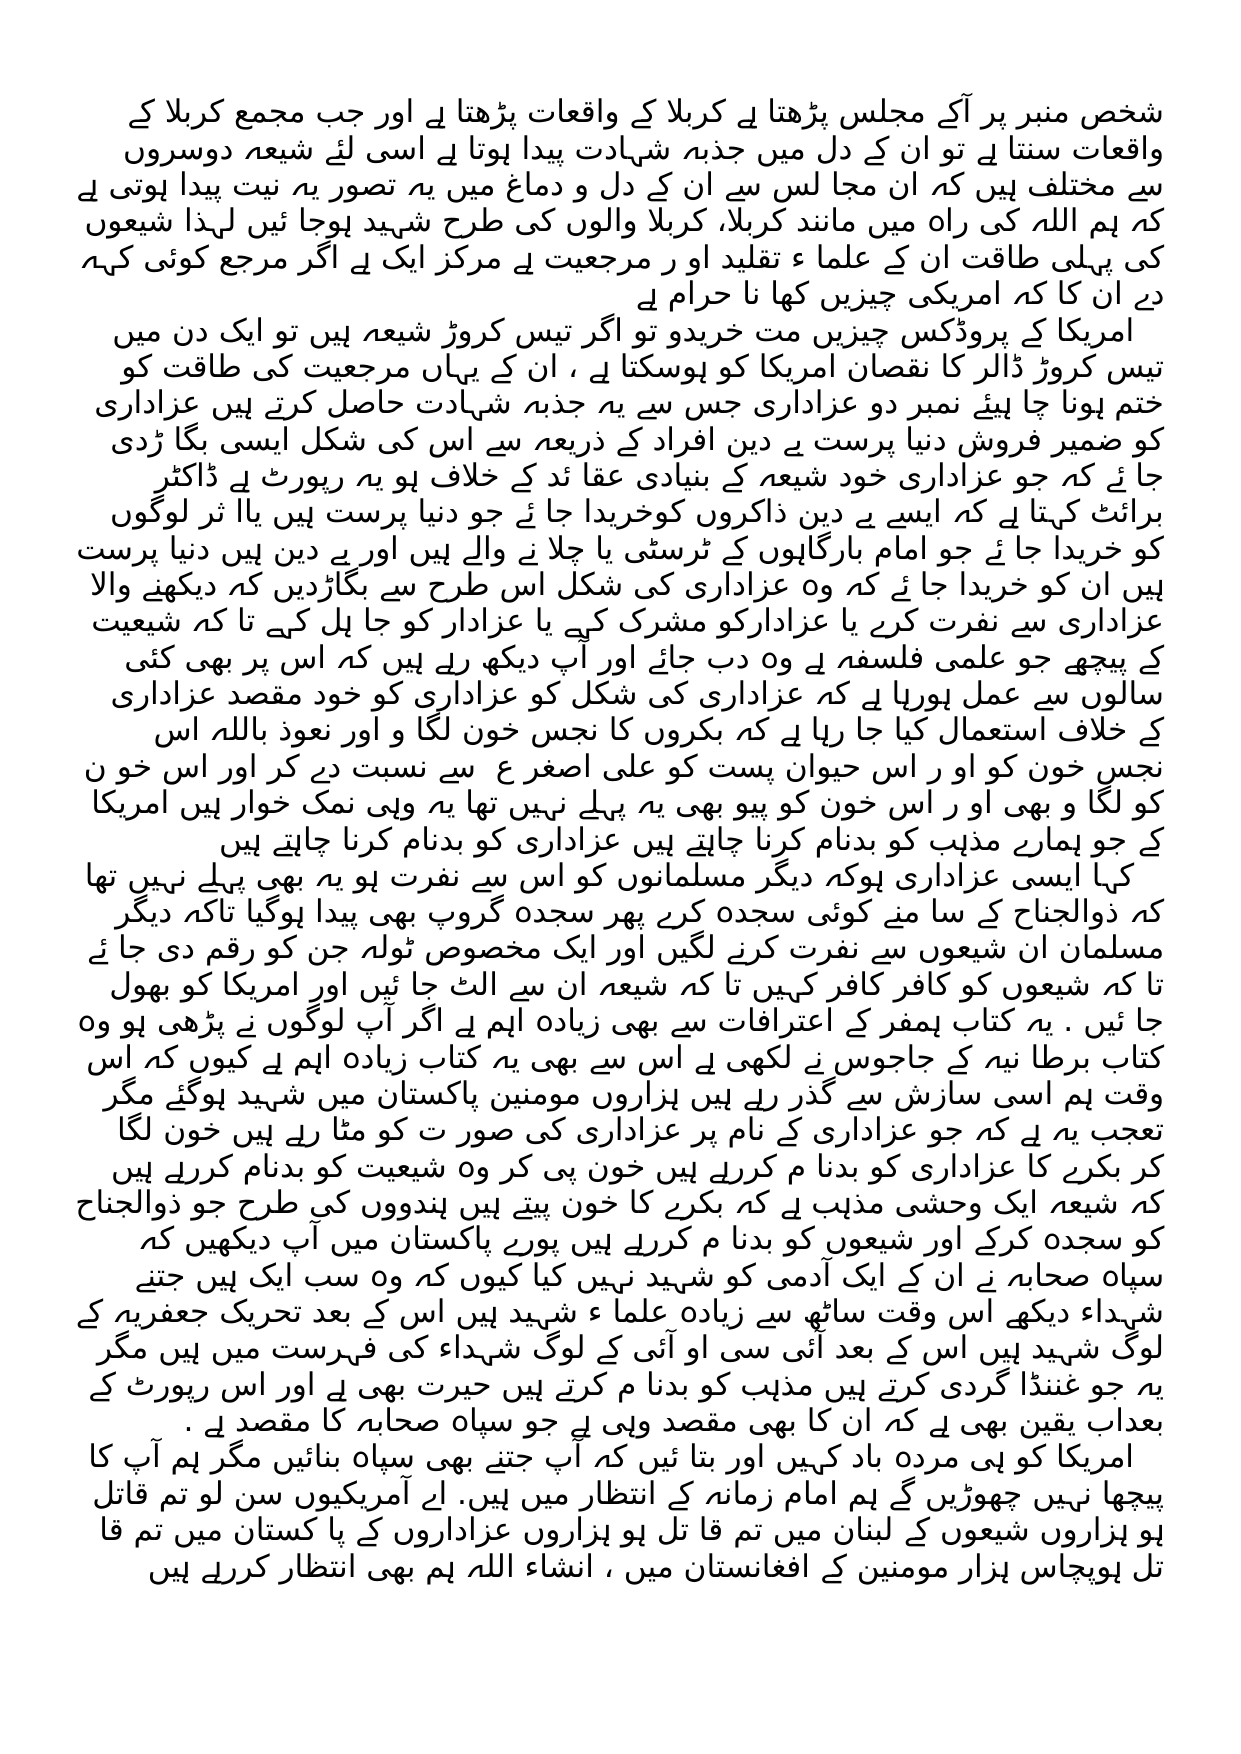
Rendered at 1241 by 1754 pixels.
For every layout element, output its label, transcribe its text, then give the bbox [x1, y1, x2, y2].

text کہا ایسی عزاداری ہوکہ دیگر مسلمانوں کو اس سے نفرت ہو یہ بھی پہلے نہیں تھا کہ ذوالجناح کے سا منے کوئی سجدہ کرے پھر سجدہ گروپ بھی پیدا ہوگیا تاکہ دیگر مسلمان ان شیعوں سے نفرت کرنے لگیں اور ایک مخصوص ٹولہ جن کو رقم دی جا ئے تا کہ شیعوں کو کافر کافر کہیں تا کہ شیعہ ان سے الٹ جا ئیں اور امریکا کو بھول جا ئیں . یہ کتاب ہمفر کے اعترافات سے بھی زیادہ اہم ہے اگر آپ لوگوں نے پڑھی ہو وہ کتاب برطا نیہ کے جاجوس نے لکھی ہے اس سے بھی یہ کتاب زیادہ اہم ہے کیوں کہ اس وقت ہم اسی سازش سے گذر رہے ہیں ہزاروں مومنین پاکستان میں شہید ہوگئے مگر تعجب یہ ہے کہ جو عزاداری کے نام پر عزاداری کی صور ت کو مٹا رہے ہیں خون لگا کر بکرے کا عزاداری کو بدنا م کررہے ہیں خون پی کر وہ شیعیت کو بدنام کررہے ہیں کہ شیعہ ایک وحشی مذہب ہے کہ بکرے کا خون پیتے ہیں ہندووں کی طرح جو ذوالجناح کو سجدہ کرکے اور شیعوں کو بدنا م کررہے ہیں پورے پاکستان میں آپ دیکھیں کہ سپاہ صحابہ نے ان کے ایک آدمی کو شہید نہیں کیا کیوں کہ وہ سب ایک ہیں جتنے شہداء دیکھے اس وقت ساٹھ سے زیادہ علما ء شہید ہیں اس کے بعد تحریک جعفریہ کے لوگ شہید ہیں اس کے بعد آئی سی او آئی کے لوگ شہداء کی فہرست میں ہیں مگر یہ جو غننڈا گردی کرتے ہیں مذہب کو بدنا م کرتے ہیں حیرت بھی ہے اور اس رپورٹ کے بعداب یقین بھی ہے کہ ان کا بھی مقصد وہی ہے جو سپاہ صحابہ کا مقصد ہے . [75, 857, 1165, 1439]
text امریکا کے پروڈکس چیزیں مت خریدو تو اگر تیس کروڑ شیعہ ہیں تو ایک دن میں تیس کروڑ ڈالر کا نقصان امریکا کو ہوسکتا ہے ، ان کے یہاں مرجعیت کی طاقت کو ختم ہونا چا ہیئے نمبر دو عزاداری جس سے یہ جذبہ شہادت حاصل کرتے ہیں عزاداری کو ضمیر فروش دنیا پرست بے دین افراد کے ذریعہ سے اس کی شکل ایسی بگا ڑدی جا ئے کہ جو عزاداری خود شیعہ کے بنیادی عقا ئد کے خلاف ہو یہ رپورٹ ہے ڈاکٹر برائٹ کہتا ہے کہ ایسے بے دین ذاکروں کوخریدا جا ئے جو دنیا پرست ہیں یاا ثر لوگوں کو خریدا جا ئے جو امام بارگاہوں کے ٹرسٹی یا چلا نے والے ہیں اور بے دین ہیں دنیا پرست ہیں ان کو خریدا جا ئے کہ وہ عزاداری کی شکل اس طرح سے بگاڑدیں کہ دیکھنے والا عزاداری سے نفرت کرے یا عزادارکو مشرک کہے یا عزادار کو جا ہل کہے تا کہ شیعیت کے پیچھے جو علمی فلسفہ ہے وہ دب جائے اور آپ دیکھ رہے ہیں کہ اس پر بھی کئی سالوں سے عمل ہورہا ہے کہ عزاداری کی شکل کو عزاداری کو خود مقصد عزاداری کے خلاف استعمال کیا جا رہا ہے کہ بکروں کا نجس خون لگا و اور نعوذ باللہ اس نجس خون کو او ر اس حیوان پست کو علی اصغر ع سے نسبت دے کر اور اس خو ن کو لگا و بھی او ر اس خون کو پیو بھی یہ پہلے نہیں تھا یہ وہی نمک خوار ہیں امریکا کے جو ہمارے مذہب کو بدنام کرنا چاہتے ہیں عزاداری کو بدنام کرنا چاہتے ہیں [75, 312, 1165, 857]
text امریکا کو ہی مردہ باد کہیں اور بتا ئیں کہ آپ جتنے بھی سپاہ بنائیں مگر ہم آپ کا پیچھا نہیں چھوڑیں گے ہم امام زمانہ کے انتظار میں ہیں. اے آمریکیوں سن لو تم قاتل ہو ہزاروں شیعوں کے لبنان میں تم قا تل ہو ہزاروں عزاداروں کے پا کستان میں تم قا تل ہوپچاس ہزار مومنین کے افغانستان میں ، انشاء اللہ ہم بھی انتظار کررہے ہیں [75, 1439, 1165, 1584]
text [75, 94, 1165, 312]
